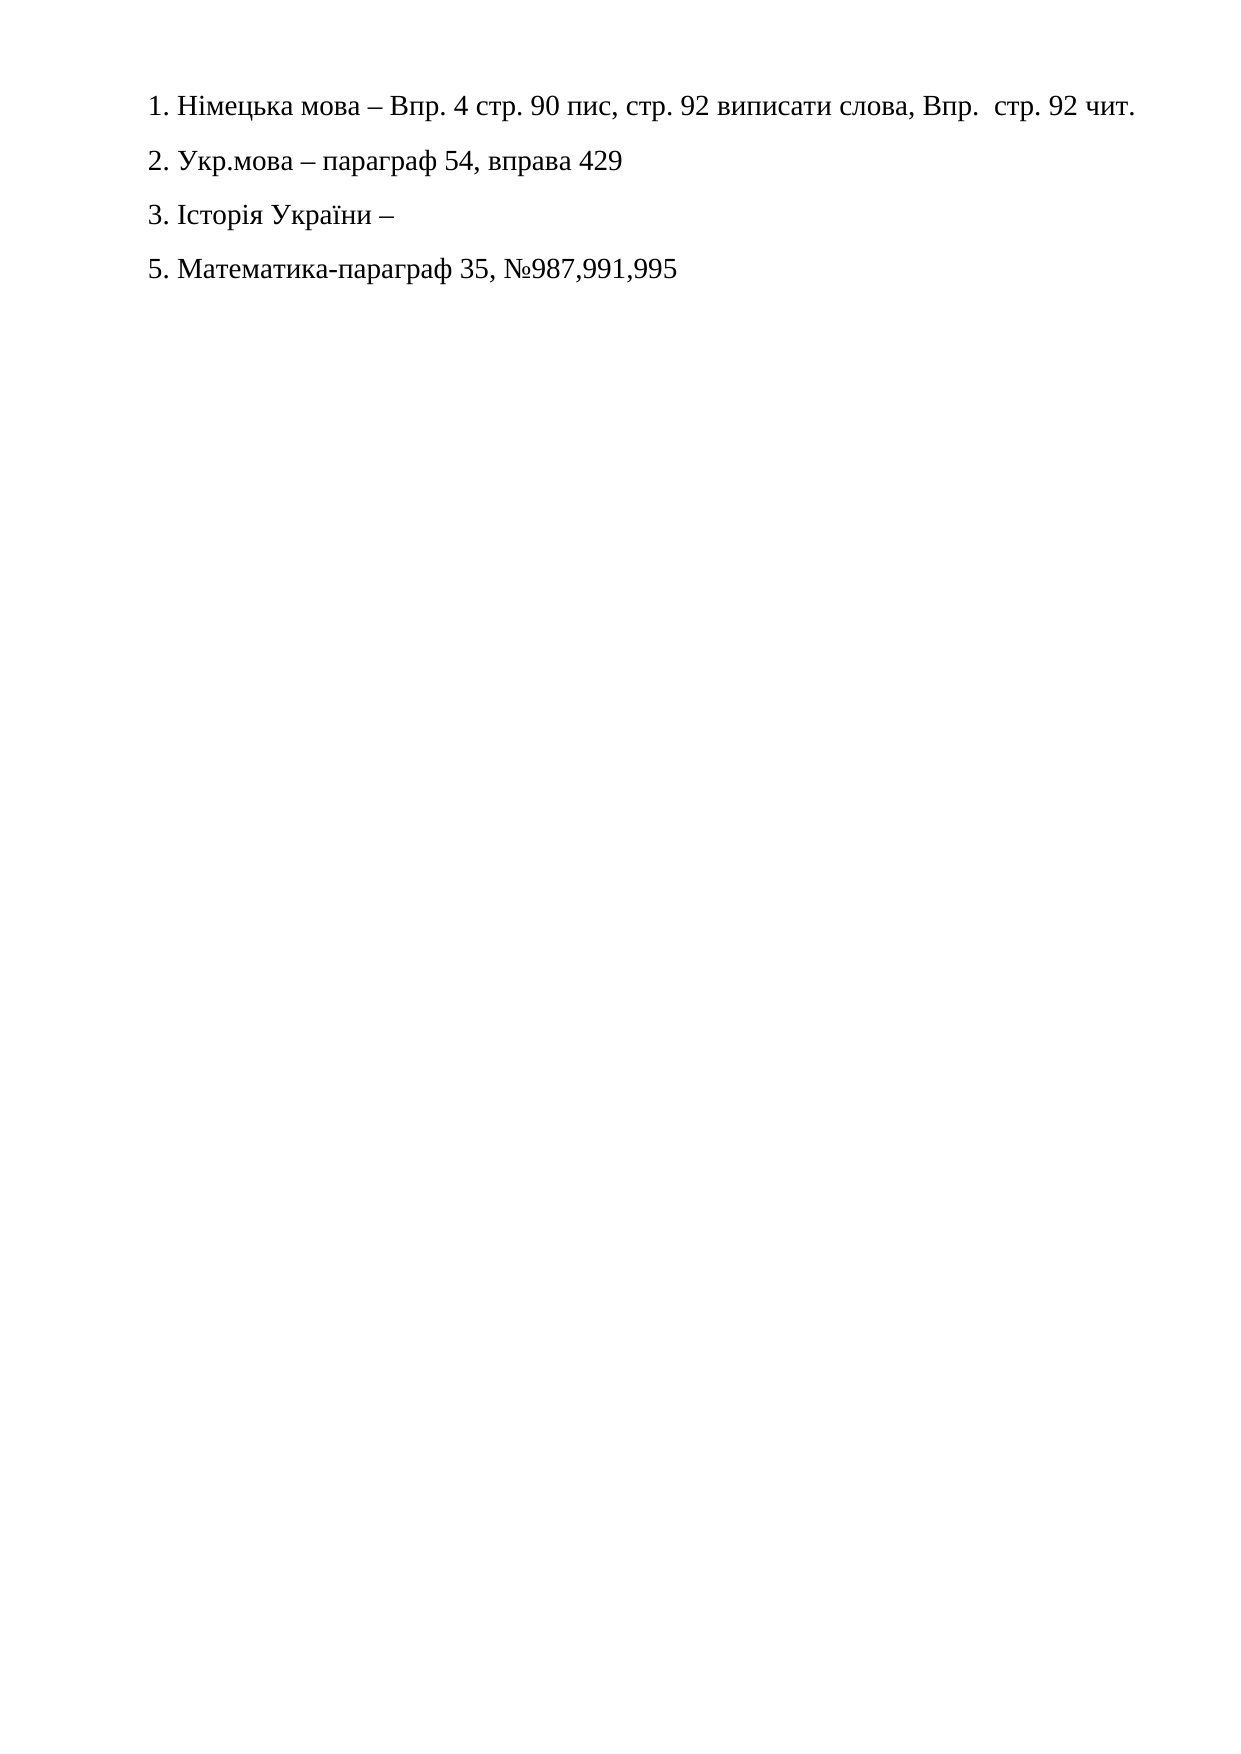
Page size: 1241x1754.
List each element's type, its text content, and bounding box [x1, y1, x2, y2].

text 5. Математика-параграф 35, №987,991,995 [148, 252, 1152, 285]
text 1. Німецька мова – Впр. 4 стр. 90 пис, стр. 92 виписати слова, Впр. стр. 92 чит. [148, 88, 1152, 122]
text 3. Історія України – [148, 197, 1152, 231]
text 2. Укр.мова – параграф 54, вправа 429 [148, 143, 1152, 176]
